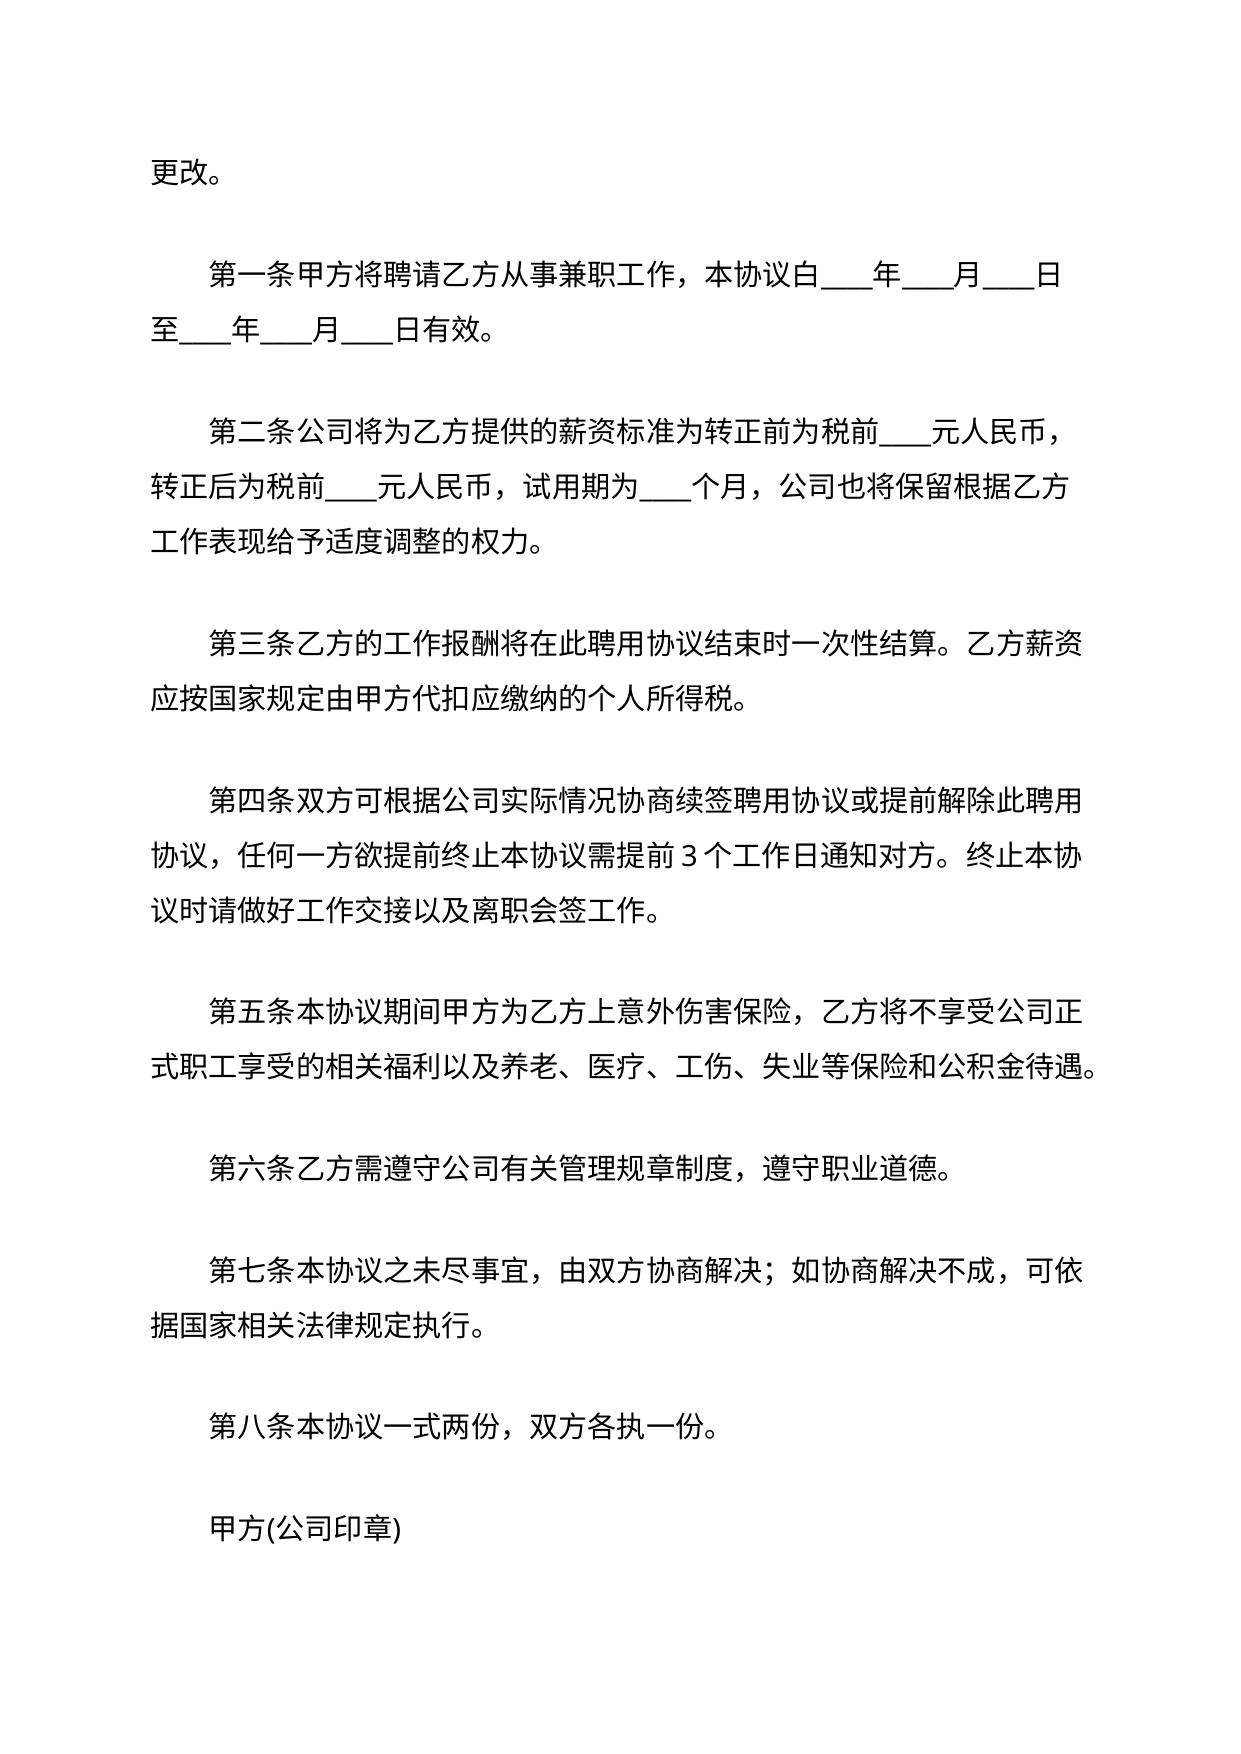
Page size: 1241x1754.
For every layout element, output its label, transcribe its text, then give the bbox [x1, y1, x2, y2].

text 第七条本协议之未尽事宜，由双方协商解决；如协商解决不成，可依据国家相关法律规定执行。 [150, 1247, 1090, 1344]
text 第四条双方可根据公司实际情况协商续签聘用协议或提前解除此聘用协议，任何一方欲提前终止本协议需提前3个工作日通知对方。终止本协议时请做好工作交接以及离职会签工作。 [150, 777, 1090, 929]
text 第五条本协议期间甲方为乙方上意外伤害保险，乙方将不享受公司正式职工享受的相关福利以及养老、医疗、工伤、失业等保险和公积金待遇。 [150, 989, 1090, 1086]
text 第一条甲方将聘请乙方从事兼职工作，本协议白____年____月____日至____年____月____日有效。 [150, 252, 1090, 349]
text 第三条乙方的工作报酬将在此聘用协议结束时一次性结算。乙方薪资应按国家规定由甲方代扣应缴纳的个人所得税。 [150, 621, 1090, 718]
text 甲方(公司印章) [150, 1506, 1090, 1548]
text 第二条公司将为乙方提供的薪资标准为转正前为税前____元人民币，转正后为税前____元人民币，试用期为____个月，公司也将保留根据乙方工作表现给予适度调整的权力。 [150, 409, 1090, 561]
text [150, 150, 1090, 192]
text 第六条乙方需遵守公司有关管理规章制度，遵守职业道德。 [150, 1146, 1090, 1188]
text 第八条本协议一式两份，双方各执一份。 [150, 1404, 1090, 1446]
